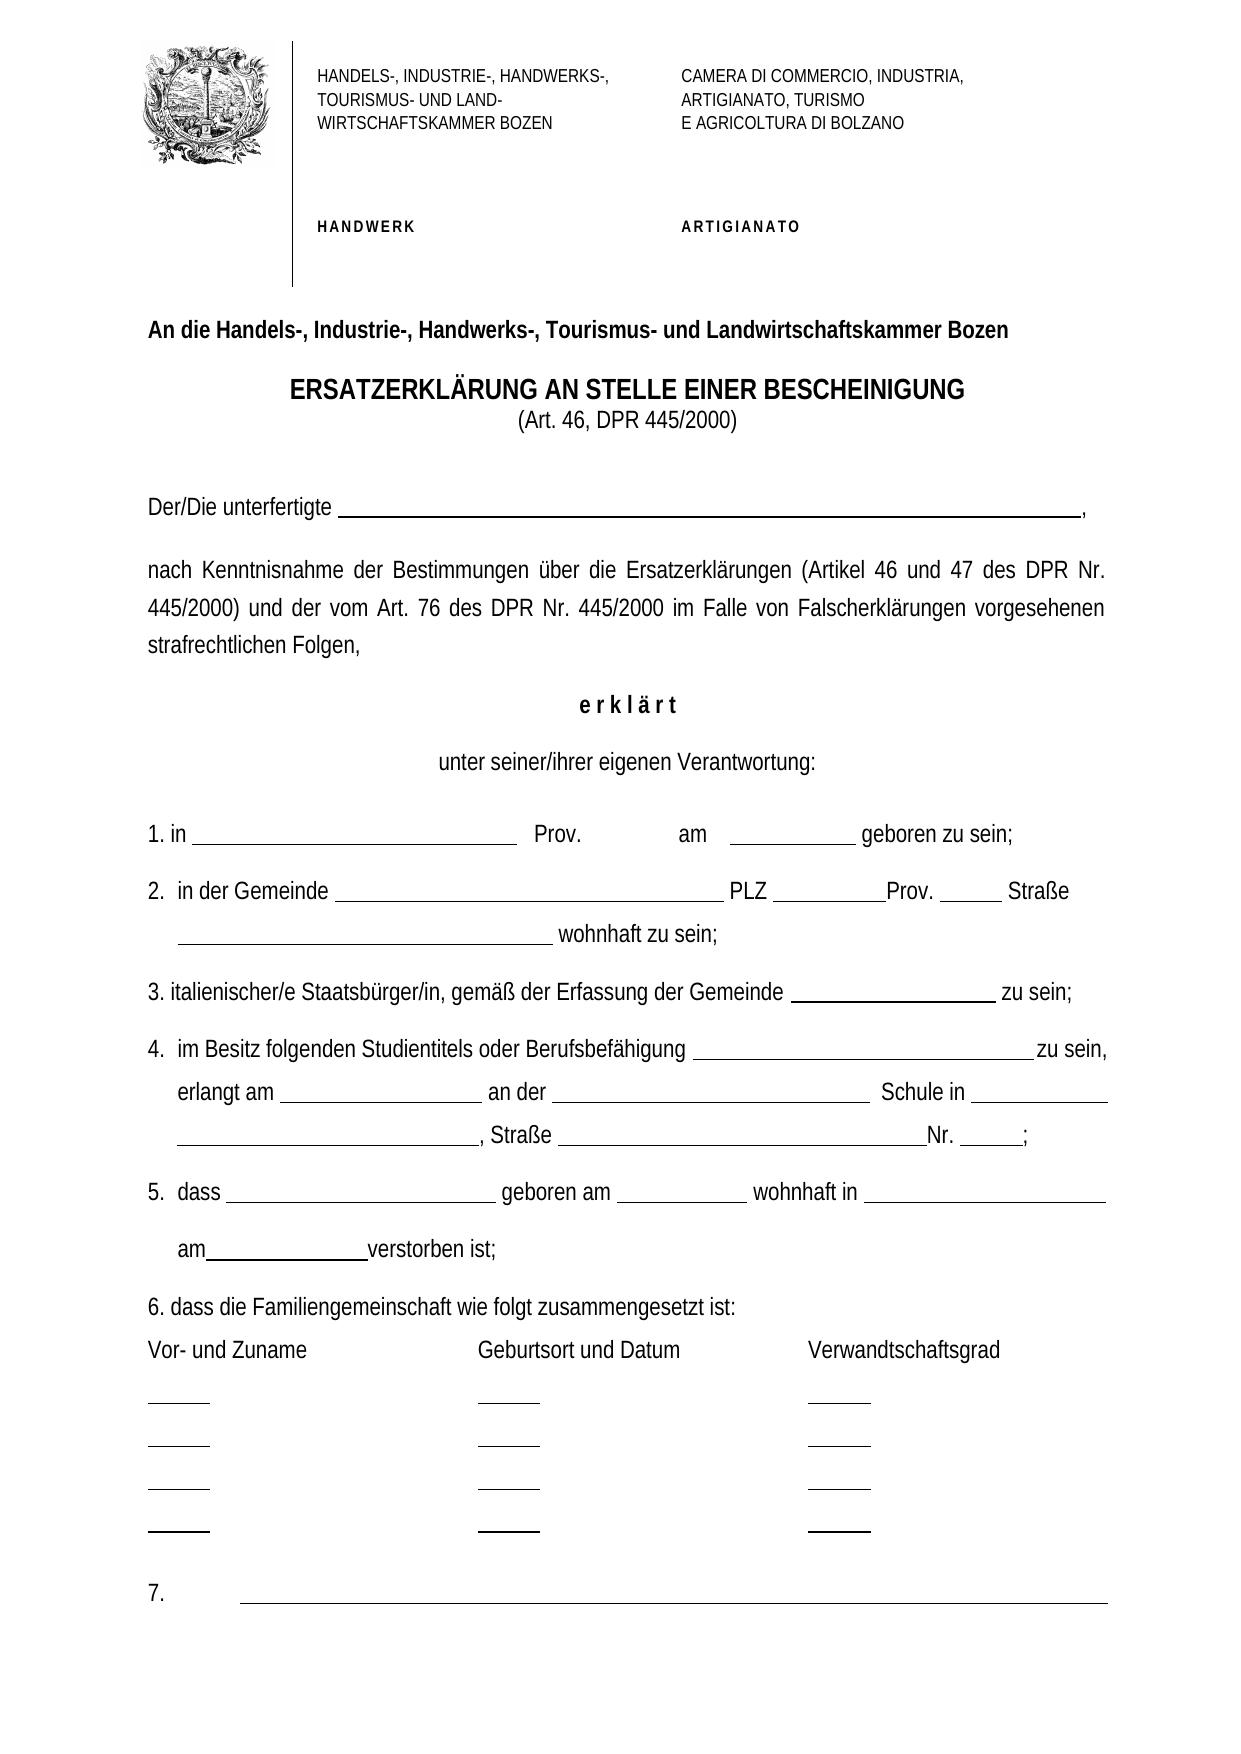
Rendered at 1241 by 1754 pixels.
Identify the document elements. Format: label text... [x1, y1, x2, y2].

text am verstorben ist; [177, 1234, 1107, 1263]
table_cell [797, 1378, 1127, 1421]
text An die Handels-, Industrie-, Handwerks-, Tourismus- und Landwirtschaftskammer Bozen [148, 315, 1107, 343]
table_cell [797, 1506, 1127, 1549]
table_cell [136, 1506, 466, 1549]
text 4. im Besitz folgenden Studientitels oder Berufsbefähigung zu sein, erlangt am an der Schule in , Straße Nr. ; [148, 1034, 1107, 1148]
table_cell [797, 1421, 1127, 1463]
table_cell [136, 1464, 466, 1506]
table_cell [466, 1464, 797, 1506]
picture [140, 41, 276, 168]
table_cell [797, 1464, 1127, 1506]
text e r k l ä r t [148, 690, 1107, 718]
text 3. italienischer/e Staatsbürger/in, gemäß der Erfassung der Gemeinde zu sein; [148, 976, 1107, 1005]
table_cell [136, 1421, 466, 1463]
text 7. [148, 1578, 1107, 1607]
text nach Kenntnisnahme der Bestimmungen über die Ersatzerklärungen (Artikel 46 und 47 des DPR Nr. 445/2000) und der vom Art. 76 des DPR Nr. 445/2000 im Falle von Falscherklärungen vorgesehenen strafrechtlichen Folgen, [148, 549, 1107, 661]
text 5. dass geboren am wohnhaft in [148, 1177, 1107, 1206]
table_cell [466, 1506, 797, 1549]
text (Art. 46, DPR 445/2000) [148, 406, 1107, 434]
table_cell [466, 1378, 797, 1421]
table_cell [466, 1421, 797, 1463]
text 2. in der Gemeinde PLZ Prov. Straße wohnhaft zu sein; [148, 876, 1107, 948]
text Der/Die unterfertigte , [148, 491, 1107, 520]
table_header Verwandtschaftsgrad [797, 1335, 1127, 1378]
table_header Vor- und Zuname [136, 1335, 466, 1378]
text unter seiner/ihrer eigenen Verantwortung: [148, 747, 1107, 776]
text 1. in Prov. am geboren zu sein; [148, 819, 1107, 847]
text 6. dass die Familiengemeinschaft wie folgt zusammengesetzt ist: [148, 1292, 1107, 1321]
table_cell [136, 1378, 466, 1421]
text ERSATZERKLÄRUNG AN STELLE EINER BESCHEINIGUNG [148, 372, 1107, 406]
table_header Geburtsort und Datum [466, 1335, 797, 1378]
